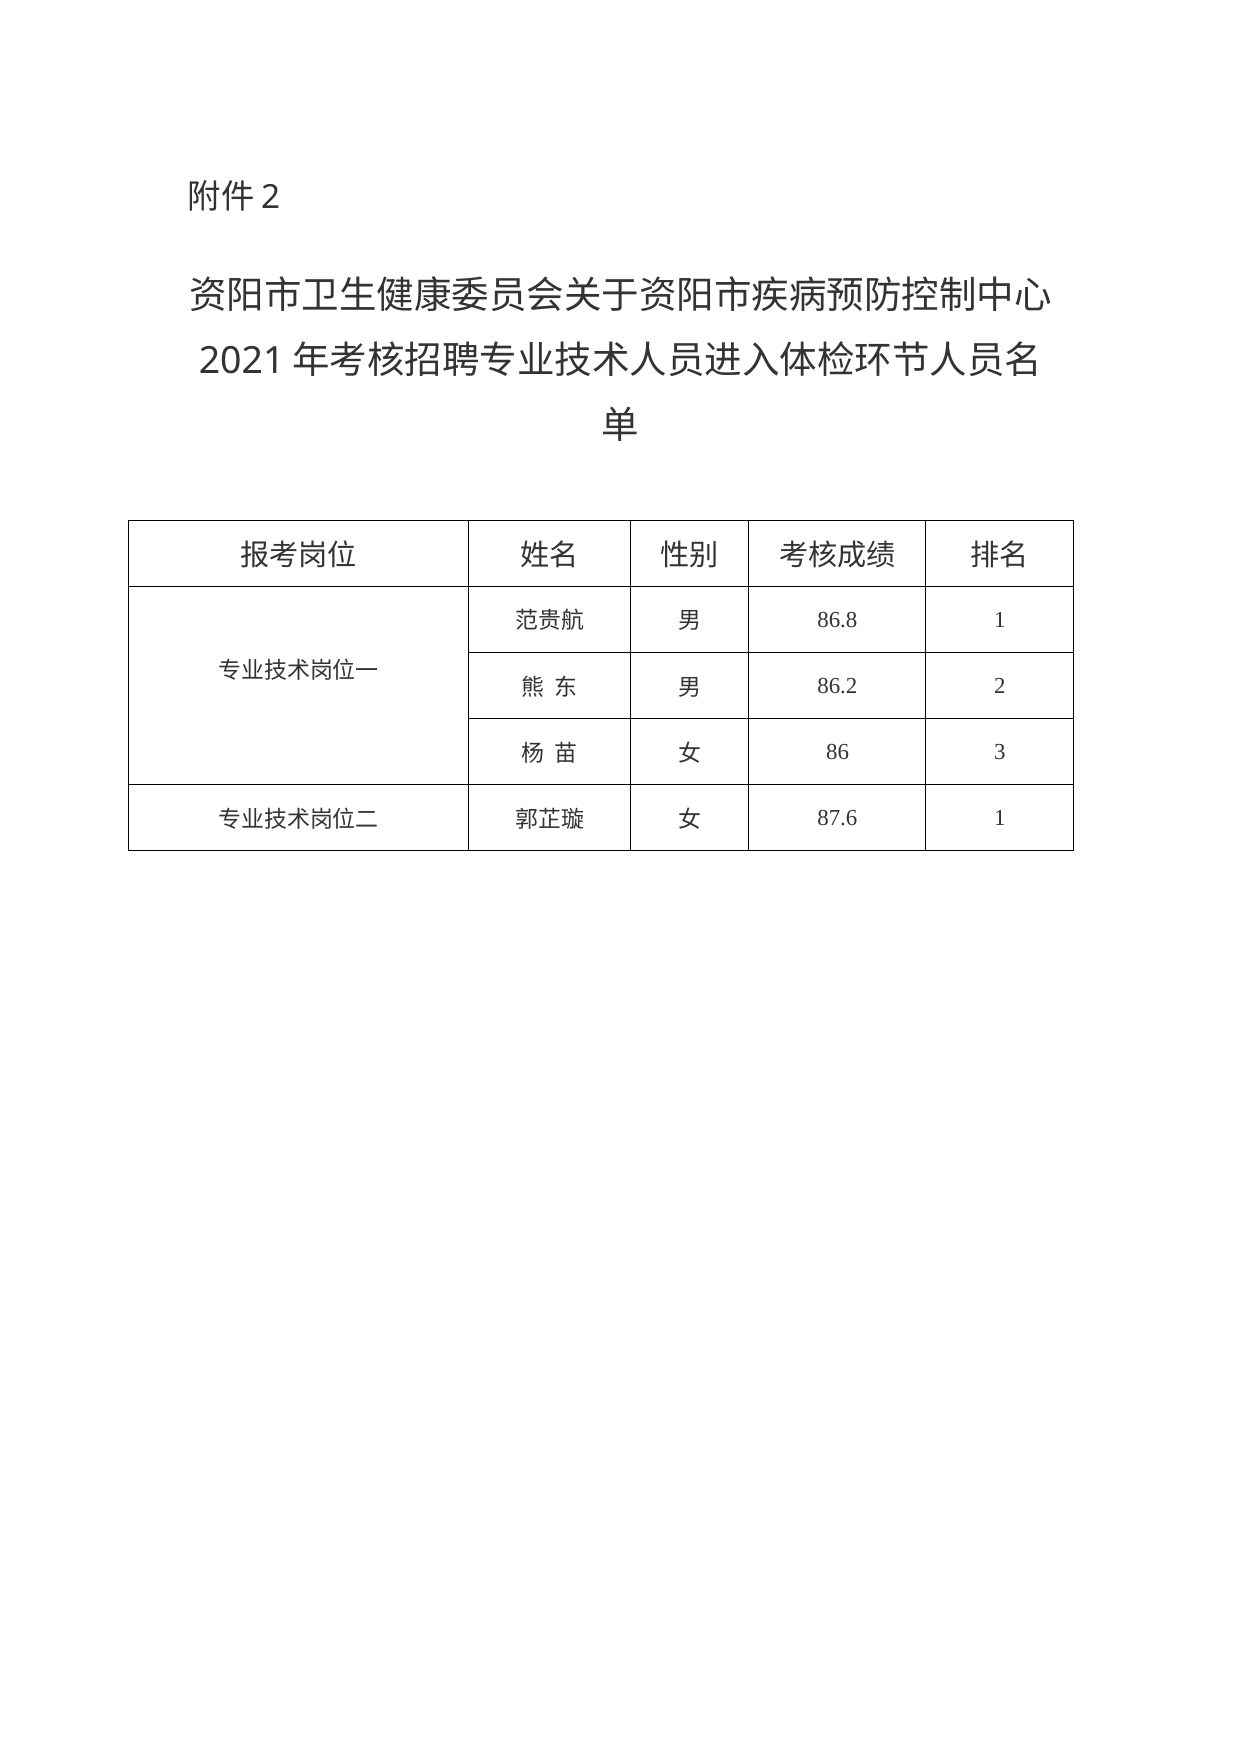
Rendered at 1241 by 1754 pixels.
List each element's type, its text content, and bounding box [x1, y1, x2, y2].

table_header 姓名 [469, 521, 630, 586]
table_cell 专业技术岗位一 [129, 587, 468, 784]
table_header 考核成绩 [749, 521, 925, 586]
table_cell 1 [926, 587, 1073, 652]
table_cell 86 [749, 719, 925, 784]
text 资阳市卫生健康委员会关于资阳市疾病预防控制中心2021年考核招聘专业技术人员进入体检环节人员名单 [187, 259, 1053, 454]
table_header 性别 [631, 521, 748, 586]
table_cell 专业技术岗位二 [129, 785, 468, 850]
table_cell 郭芷璇 [469, 785, 630, 850]
table_cell 1 [926, 785, 1073, 850]
table_header 排名 [926, 521, 1073, 586]
table_header 报考岗位 [129, 521, 468, 586]
table_cell 男 [631, 653, 748, 718]
table_cell 86.8 [749, 587, 925, 652]
table_cell 86.2 [749, 653, 925, 718]
text 附件2 [187, 162, 1053, 227]
table_cell 3 [926, 719, 1073, 784]
table_cell 范贵航 [469, 587, 630, 652]
table_cell 杨 苗 [469, 719, 630, 784]
table_cell 男 [631, 587, 748, 652]
table_cell 女 [631, 785, 748, 850]
table_cell 熊 东 [469, 653, 630, 718]
table_cell 2 [926, 653, 1073, 718]
table_cell 女 [631, 719, 748, 784]
table_cell 87.6 [749, 785, 925, 850]
